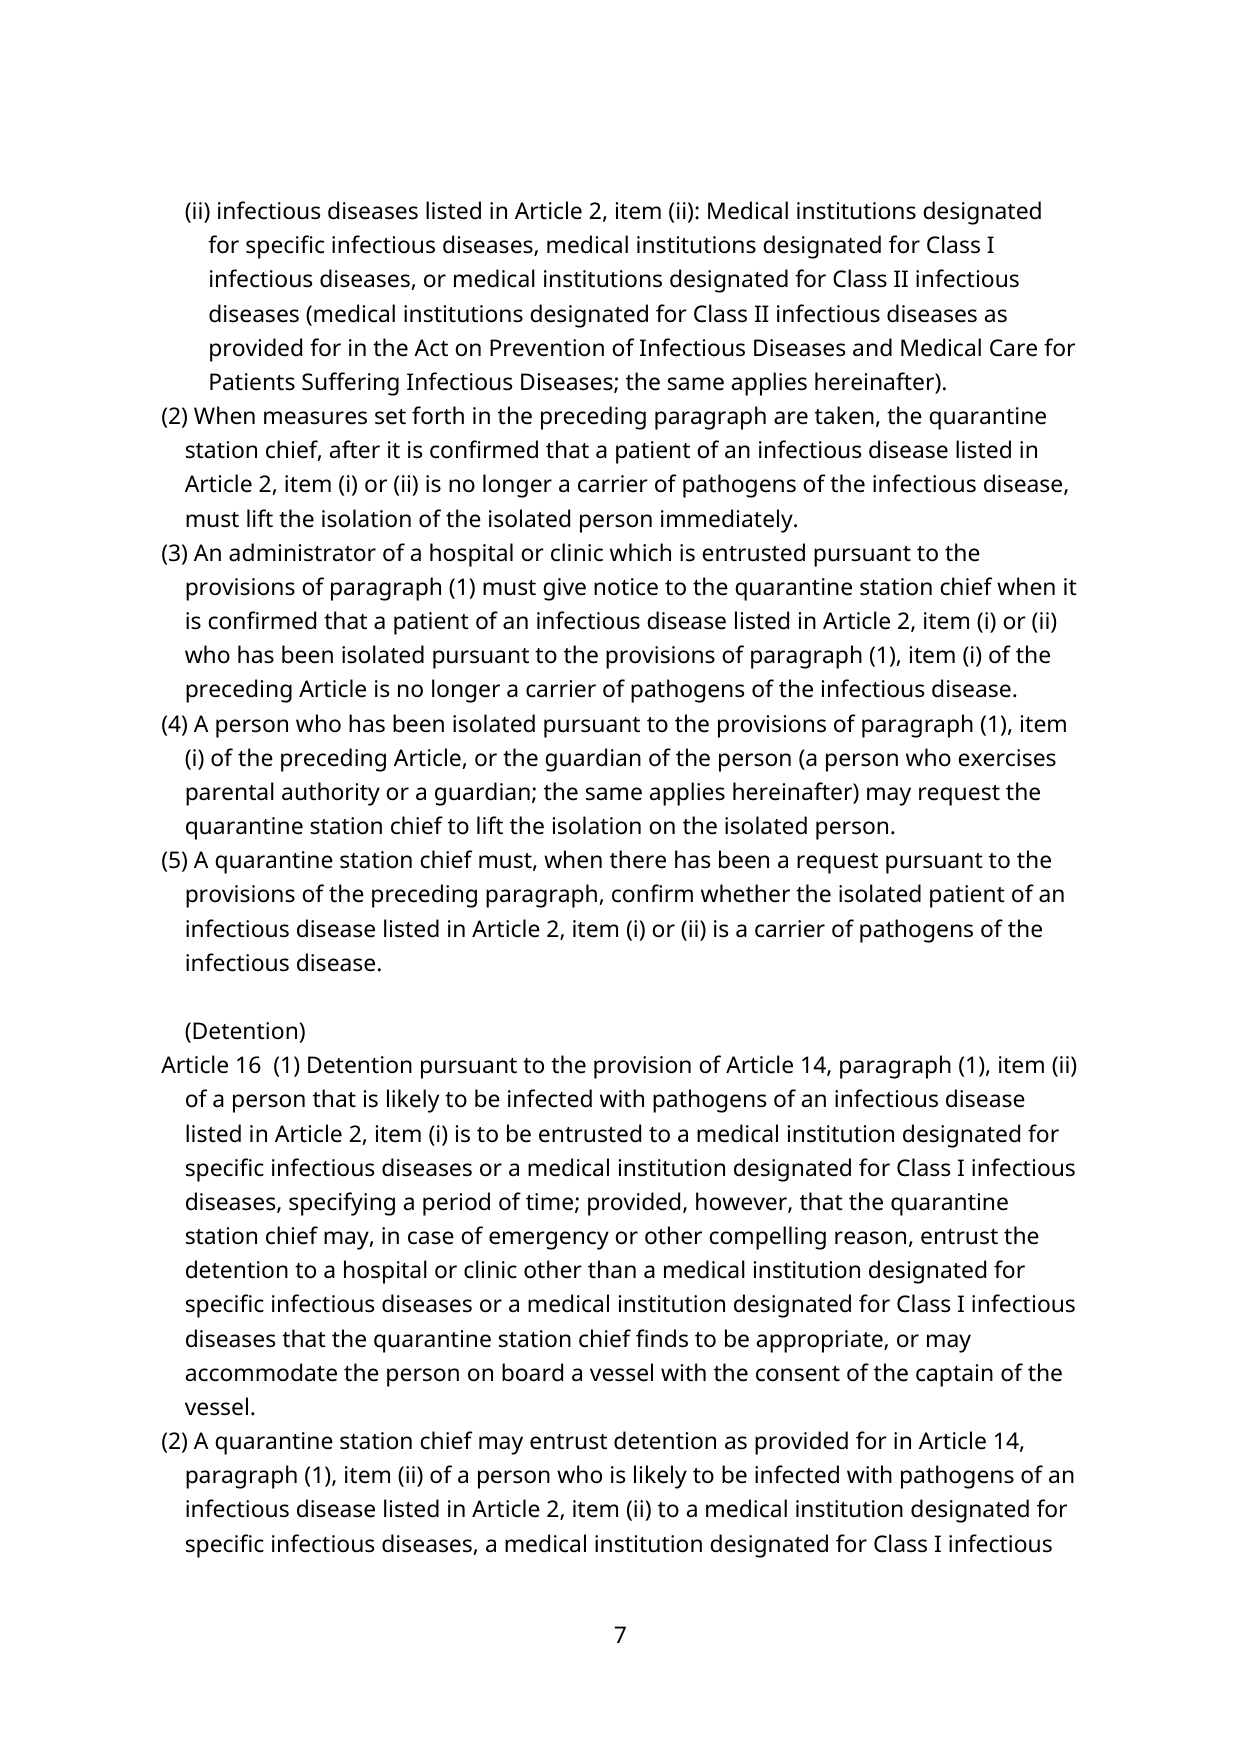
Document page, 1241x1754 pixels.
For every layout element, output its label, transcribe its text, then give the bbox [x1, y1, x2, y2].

text (3) An administrator of a hospital or clinic which is entrusted pursuant to the provisions of paragraph (1) must give notice to the quarantine station chief when it is confirmed that a patient of an infectious disease listed in Article 2, item (i) or (ii) who has been isolated pursuant to the provisions of paragraph (1), item (i) of the preceding Article is no longer a carrier of pathogens of the infectious disease. [161, 535, 1079, 706]
text (Detention) [184, 1014, 1079, 1048]
text (5) A quarantine station chief must, when there has been a request pursuant to the provisions of the preceding paragraph, confirm whether the isolated patient of an infectious disease listed in Article 2, item (i) or (ii) is a carrier of pathogens of the infectious disease. [161, 843, 1079, 979]
text (ii) infectious diseases listed in Article 2, item (ii): Medical institutions designated for specific infectious diseases, medical institutions designated for Class I infectious diseases, or medical institutions designated for Class II infectious diseases (medical institutions designated for Class II infectious diseases as provided for in the Act on Prevention of Infectious Diseases and Medical Care for Patients Suffering Infectious Diseases; the same applies hereinafter). [184, 194, 1079, 399]
text (2) When measures set forth in the preceding paragraph are taken, the quarantine station chief, after it is confirmed that a patient of an infectious disease listed in Article 2, item (i) or (ii) is no longer a carrier of pathogens of the infectious disease, must lift the isolation of the isolated person immediately. [161, 399, 1079, 535]
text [161, 1424, 1079, 1560]
text (4) A person who has been isolated pursuant to the provisions of paragraph (1), item (i) of the preceding Article, or the guardian of the person (a person who exercises parental authority or a guardian; the same applies hereinafter) may request the quarantine station chief to lift the isolation on the isolated person. [161, 706, 1079, 843]
text Article 16 (1) Detention pursuant to the provision of Article 14, paragraph (1), item (ii) of a person that is likely to be infected with pathogens of an infectious disease listed in Article 2, item (i) is to be entrusted to a medical institution designated for specific infectious diseases or a medical institution designated for Class I infectious diseases, specifying a period of time; provided, however, that the quarantine station chief may, in case of emergency or other compelling reason, entrust the detention to a hospital or clinic other than a medical institution designated for specific infectious diseases or a medical institution designated for Class I infectious diseases that the quarantine station chief finds to be appropriate, or may accommodate the person on board a vessel with the consent of the captain of the vessel. [161, 1048, 1079, 1424]
